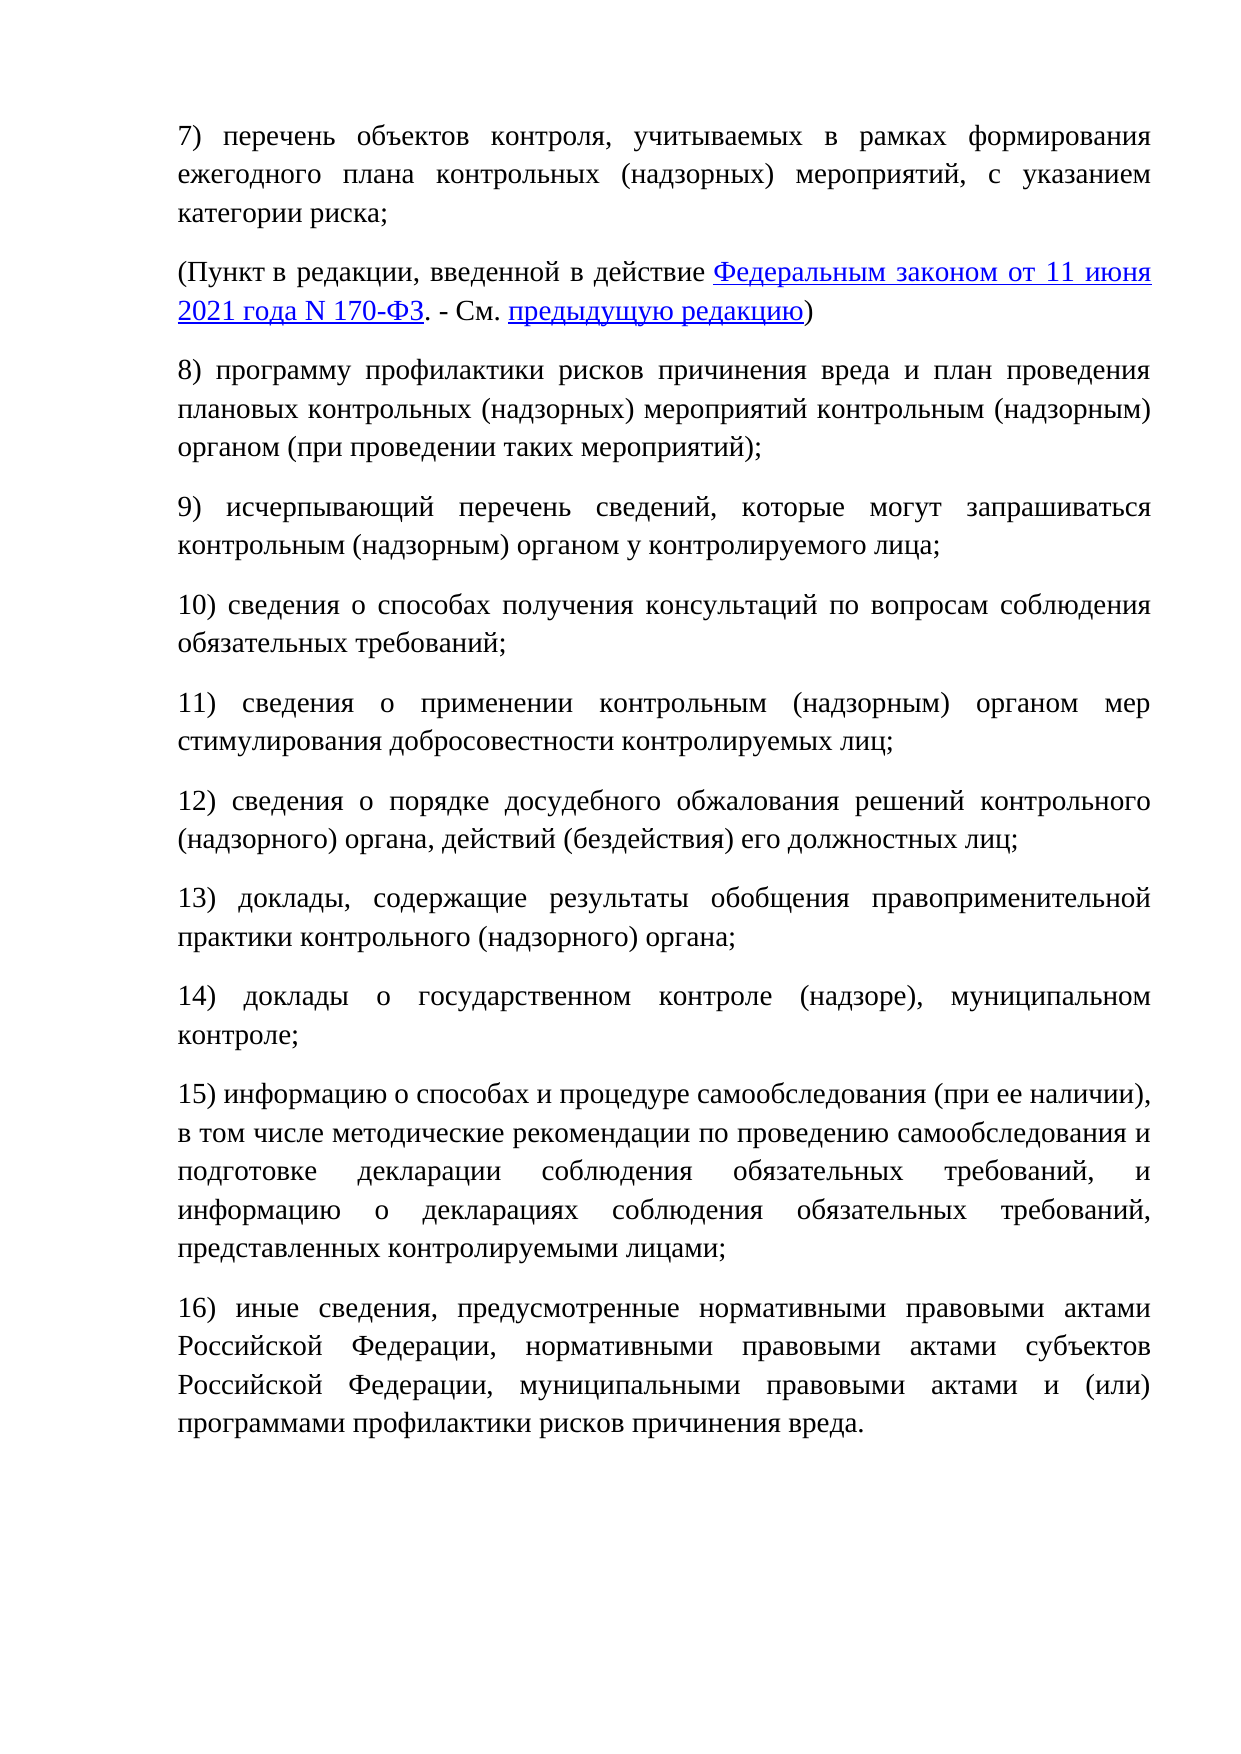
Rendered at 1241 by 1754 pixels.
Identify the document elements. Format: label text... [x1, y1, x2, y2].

text 14) доклады о государственном контроле (надзоре), муниципальном контроле; [177, 978, 1152, 1051]
text 10) сведения о способах получения консультаций по вопросам соблюдения обязательных требований; [177, 587, 1152, 659]
text 9) исчерпывающий перечень сведений, которые могут запрашиваться контрольным (надзорным) органом у контролируемого лица; [177, 489, 1152, 561]
text 11) сведения о применении контрольным (надзорным) органом мер стимулирования добросовестности контролируемых лиц; [177, 685, 1152, 757]
text 8) программу профилактики рисков причинения вреда и план проведения плановых контрольных (надзорных) мероприятий контрольным (надзорным) органом (при проведении таких мероприятий); [177, 352, 1152, 463]
text 13) доклады, содержащие результаты обобщения правоприменительной практики контрольного (надзорного) органа; [177, 881, 1152, 953]
text 16) иные сведения, предусмотренные нормативными правовыми актами Российской Федерации, нормативными правовыми актами субъектов Российской Федерации, муниципальными правовыми актами и (или) программами профилактики рисков причинения вреда. [177, 1290, 1152, 1439]
text 7) перечень объектов контроля, учитываемых в рамках формирования ежегодного плана контрольных (надзорных) мероприятий, с указанием категории риска; [177, 118, 1152, 229]
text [177, 254, 1152, 327]
text 12) сведения о порядке досудебного обжалования решений контрольного (надзорного) органа, действий (бездействия) его должностных лиц; [177, 783, 1152, 855]
text 15) информацию о способах и процедуре самообследования (при ее наличии), в том числе методические рекомендации по проведению самообследования и подготовке декларации соблюдения обязательных требований, и информацию о декларациях соблюдения обязательных требований, представленных контролируемыми лицами; [177, 1076, 1152, 1264]
